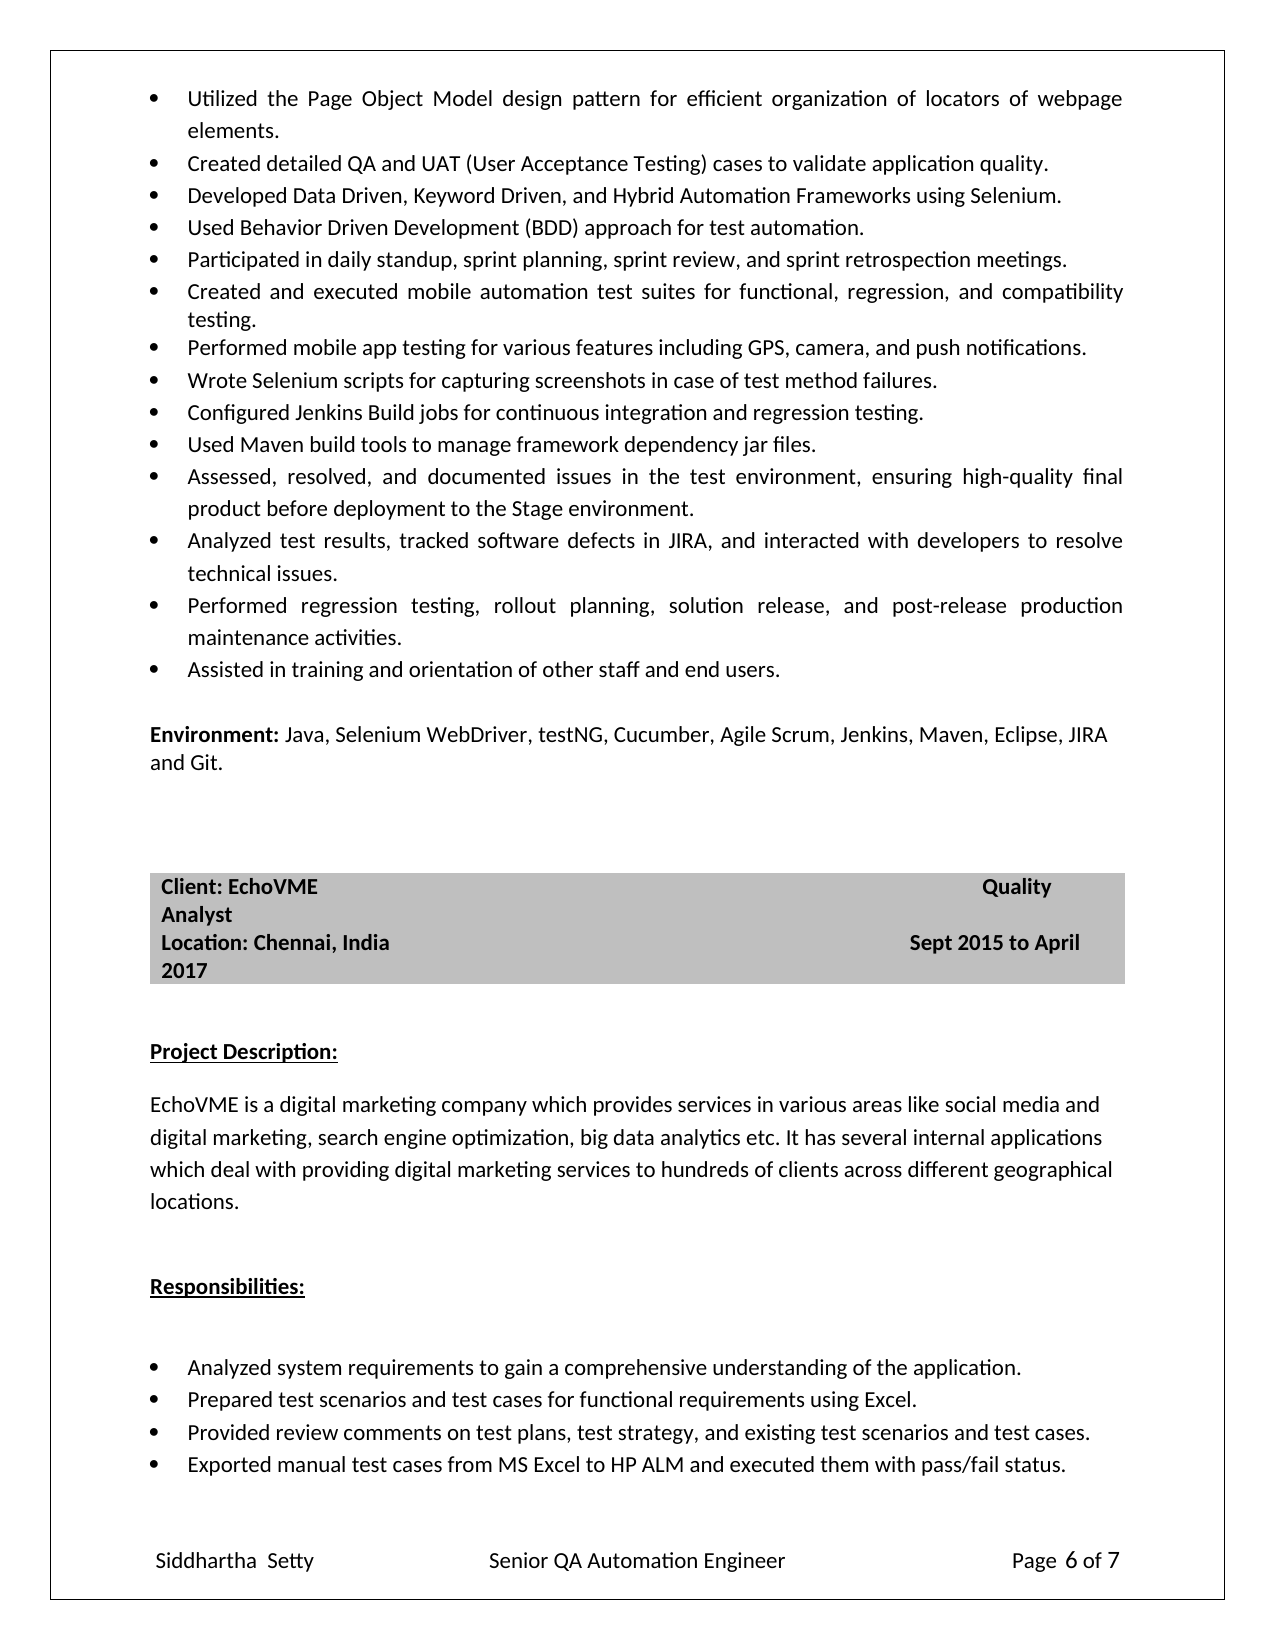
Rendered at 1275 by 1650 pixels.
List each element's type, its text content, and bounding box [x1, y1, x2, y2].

list Developed Data Driven, Keyword Driven, and Hybrid Automation Frameworks using Selenium. [150, 181, 1125, 209]
list Utilized the Page Object Model design pattern for efficient organization of locators of webpage elements. [150, 84, 1125, 144]
list Participated in daily standup, sprint planning, sprint review, and sprint retrospection meetings. [150, 245, 1125, 273]
list Prepared test scenarios and test cases for functional requirements using Excel. [150, 1386, 1125, 1413]
list Performed regression testing, rollout planning, solution release, and post-release production maintenance activities. [150, 591, 1125, 651]
list Created and executed mobile automation test suites for functional, regression, and compatibility testing. [150, 277, 1125, 333]
list Assessed, resolved, and documented issues in the test environment, ensuring high-quality final product before deployment to the Stage environment. [150, 462, 1125, 522]
list Wrote Selenium scripts for capturing screenshots in case of test method failures. [150, 366, 1125, 394]
list Analyzed test results, tracked software defects in JIRA, and interacted with developers to resolve technical issues. [150, 527, 1125, 587]
text Responsibilities: [150, 1240, 1125, 1300]
text Environment: Java, Selenium WebDriver, testNG, Cucumber, Agile Scrum, Jenkins, Maven, Eclipse, JIRA and Git. [150, 720, 1125, 776]
list Exported manual test cases from MS Excel to HP ALM and executed them with pass/fail status. [150, 1450, 1125, 1478]
list Used Maven build tools to manage framework dependency jar files. [150, 430, 1125, 458]
text EchoVME is a digital marketing company which provides services in various areas like social media and digital marketing, search engine optimization, big data analytics etc. It has several internal applications which deal with providing digital marketing services to hundreds of clients across different geographical locations. [150, 1091, 1125, 1215]
list Analyzed system requirements to gain a comprehensive understanding of the application. [150, 1353, 1125, 1381]
list Performed mobile app testing for various features including GPS, camera, and push notifications. [150, 333, 1125, 362]
text Project Description: [150, 1037, 1125, 1066]
list Configured Jenkins Build jobs for continuous integration and regression testing. [150, 398, 1125, 426]
list Assisted in training and orientation of other staff and end users. [150, 655, 1125, 683]
list Created detailed QA and UAT (User Acceptance Testing) cases to validate application quality. [150, 149, 1125, 177]
table_header Client: EchoVME Quality Analyst Location: Chennai, India Sept 2015 to April 2017 [150, 873, 1125, 984]
list Used Behavior Driven Development (BDD) approach for test automation. [150, 213, 1125, 241]
list Provided review comments on test plans, test strategy, and existing test scenarios and test cases. [150, 1418, 1125, 1446]
